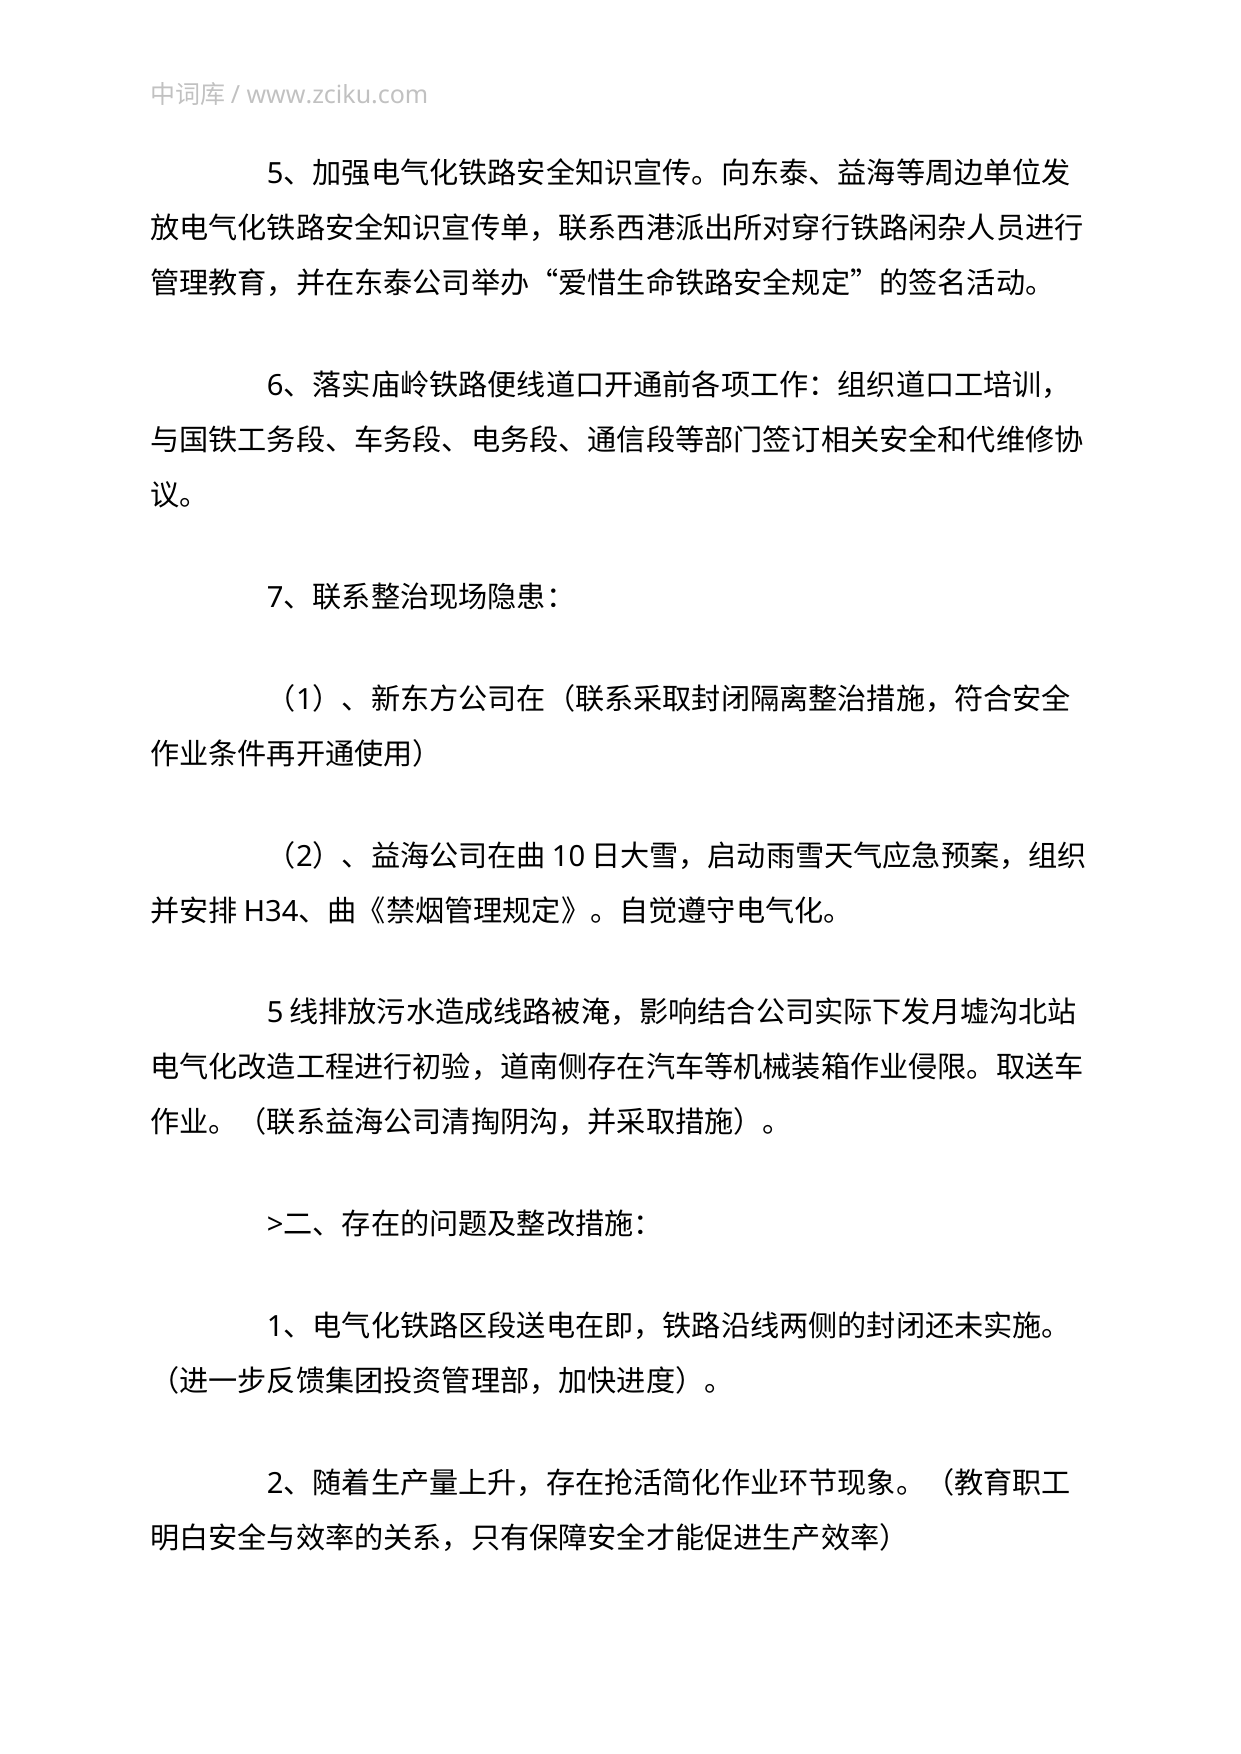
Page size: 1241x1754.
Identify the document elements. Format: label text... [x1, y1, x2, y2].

text 2、随着生产量上升，存在抢活简化作业环节现象。（教育职工明白安全与效率的关系，只有保障安全才能促进生产效率） [150, 1459, 1090, 1557]
text >二、存在的问题及整改措施： [150, 1201, 1090, 1243]
text 7、联系整治现场隐患： [150, 573, 1090, 616]
text （1）、新东方公司在（联系采取封闭隔离整治措施，符合安全作业条件再开通使用） [150, 675, 1090, 773]
text 6、落实庙岭铁路便线道口开通前各项工作：组织道口工培训，与国铁工务段、车务段、电务段、通信段等部门签订相关安全和代维修协议。 [150, 362, 1090, 514]
text 1、电气化铁路区段送电在即，铁路沿线两侧的封闭还未实施。（进一步反馈集团投资管理部，加快进度）。 [150, 1303, 1090, 1400]
text 5、加强电气化铁路安全知识宣传。向东泰、益海等周边单位发放电气化铁路安全知识宣传单，联系西港派出所对穿行铁路闲杂人员进行管理教育，并在东泰公司举办“爱惜生命铁路安全规定”的签名活动。 [150, 150, 1090, 302]
text 5线排放污水造成线路被淹，影响结合公司实际下发月墟沟北站电气化改造工程进行初验，道南侧存在汽车等机械装箱作业侵限。取送车作业。（联系益海公司清掏阴沟，并采取措施）。 [150, 989, 1090, 1141]
text （2）、益海公司在曲10日大雪，启动雨雪天气应急预案，组织并安排H34、曲《禁烟管理规定》。自觉遵守电气化。 [150, 832, 1090, 929]
